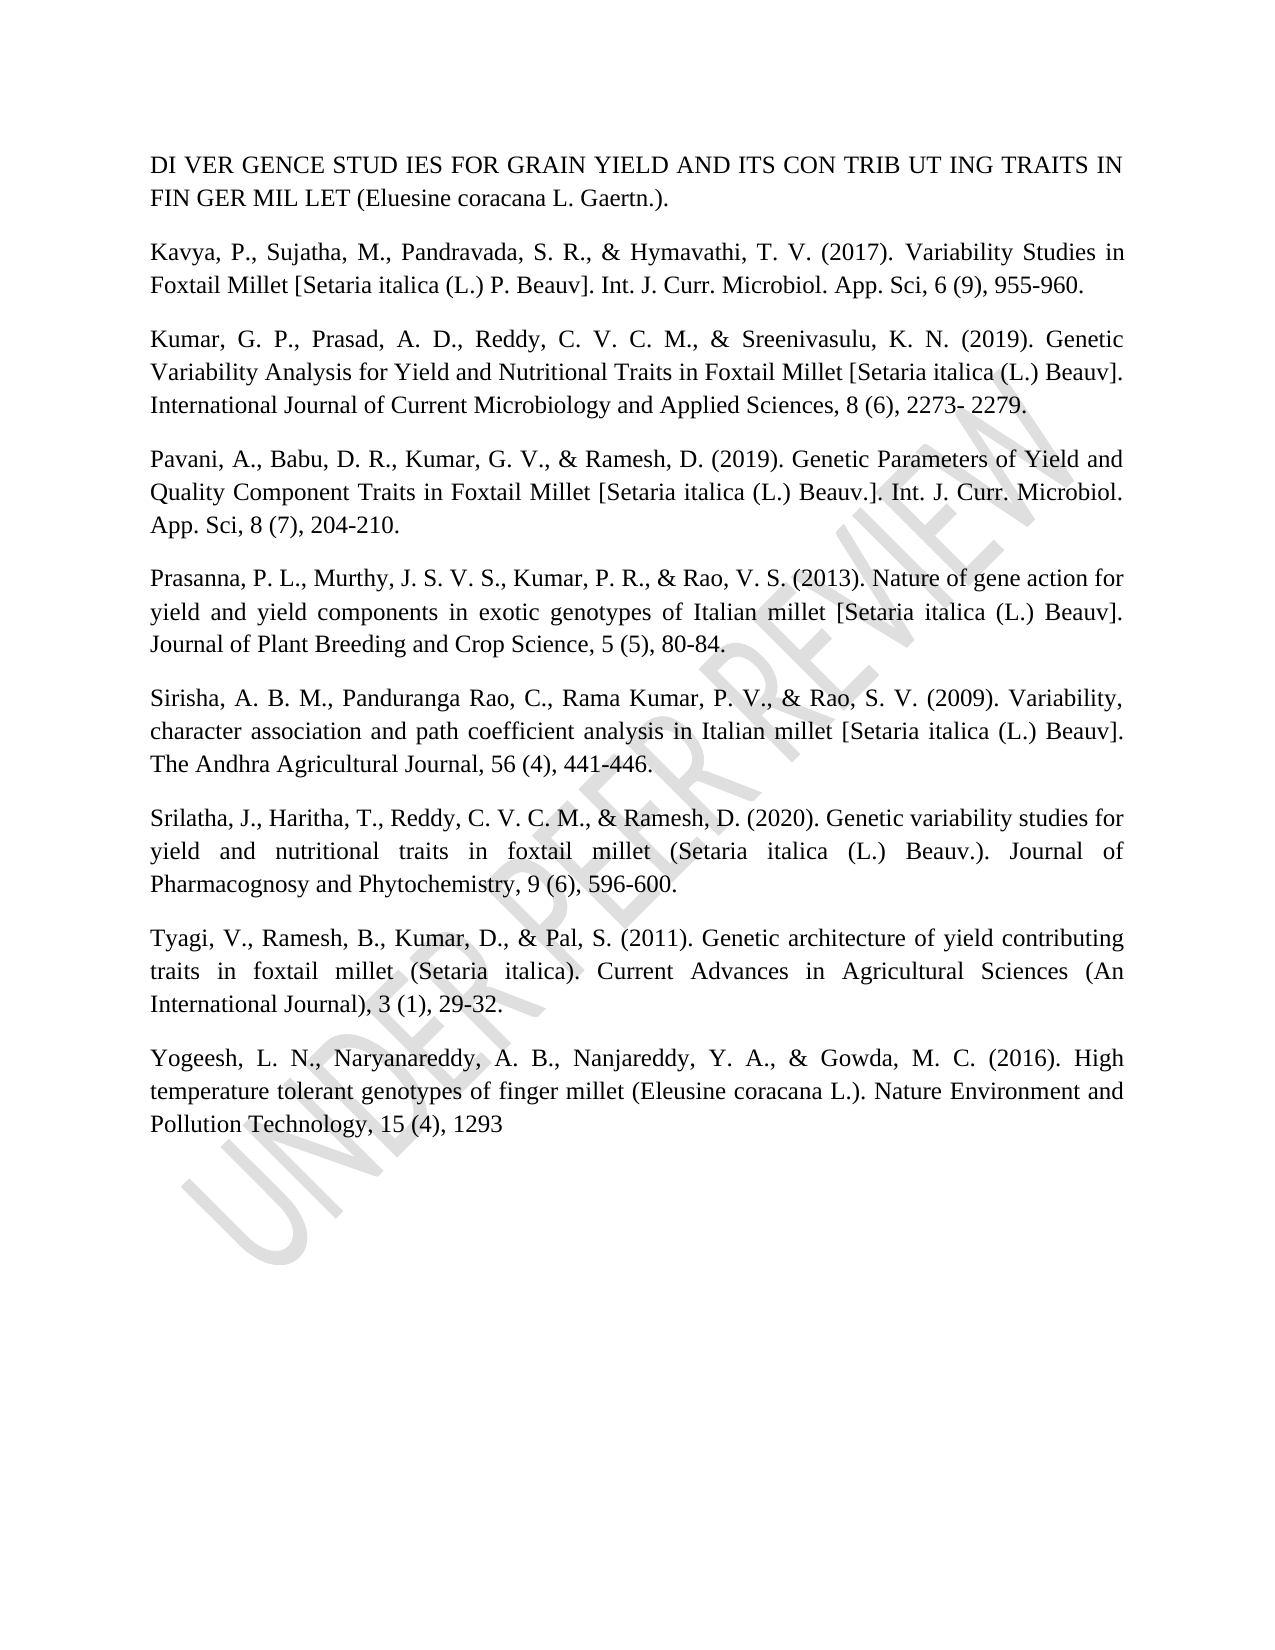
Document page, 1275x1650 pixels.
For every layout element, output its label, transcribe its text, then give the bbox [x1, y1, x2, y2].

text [150, 150, 1125, 212]
text Prasanna, P. L., Murthy, J. S. V. S., Kumar, P. R., & Rao, V. S. (2013). Nature of gene action for yield and yield components in exotic genotypes of Italian millet [Setaria italica (L.) Beauv]. Journal of Plant Breeding and Crop Science, 5 (5), 80-84. [150, 563, 1125, 658]
text Pavani, A., Babu, D. R., Kumar, G. V., & Ramesh, D. (2019). Genetic Parameters of Yield and Quality Component Traits in Foxtail Millet [Setaria italica (L.) Beauv.]. Int. J. Curr. Microbiol. App. Sci, 8 (7), 204-210. [150, 444, 1125, 538]
text Kavya, P., Sujatha, M., Pandravada, S. R., & Hymavathi, T. V. (2017). Variability Studies in Foxtail Millet [Setaria italica (L.) P. Beauv]. Int. J. Curr. Microbiol. App. Sci, 6 (9), 955-960. [150, 237, 1125, 299]
text Sirisha, A. B. M., Panduranga Rao, C., Rama Kumar, P. V., & Rao, S. V. (2009). Variability, character association and path coefficient analysis in Italian millet [Setaria italica (L.) Beauv]. The Andhra Agricultural Journal, 56 (4), 441-446. [150, 683, 1125, 778]
text Tyagi, V., Ramesh, B., Kumar, D., & Pal, S. (2011). Genetic architecture of yield contributing traits in foxtail millet (Setaria italica). Current Advances in Agricultural Sciences (An International Journal), 3 (1), 29-32. [150, 923, 1125, 1018]
text Yogeesh, L. N., Naryanareddy, A. B., Nanjareddy, Y. A., & Gowda, M. C. (2016). High temperature tolerant genotypes of finger millet (Eleusine coracana L.). Nature Environment and Pollution Technology, 15 (4), 1293 [150, 1043, 1125, 1138]
text Srilatha, J., Haritha, T., Reddy, C. V. C. M., & Ramesh, D. (2020). Genetic variability studies for yield and nutritional traits in foxtail millet (Setaria italica (L.) Beauv.). Journal of Pharmacognosy and Phytochemistry, 9 (6), 596-600. [150, 803, 1125, 898]
text Kumar, G. P., Prasad, A. D., Reddy, C. V. C. M., & Sreenivasulu, K. N. (2019). Genetic Variability Analysis for Yield and Nutritional Traits in Foxtail Millet [Setaria italica (L.) Beauv]. International Journal of Current Microbiology and Applied Sciences, 8 (6), 2273- 2279. [150, 324, 1125, 418]
